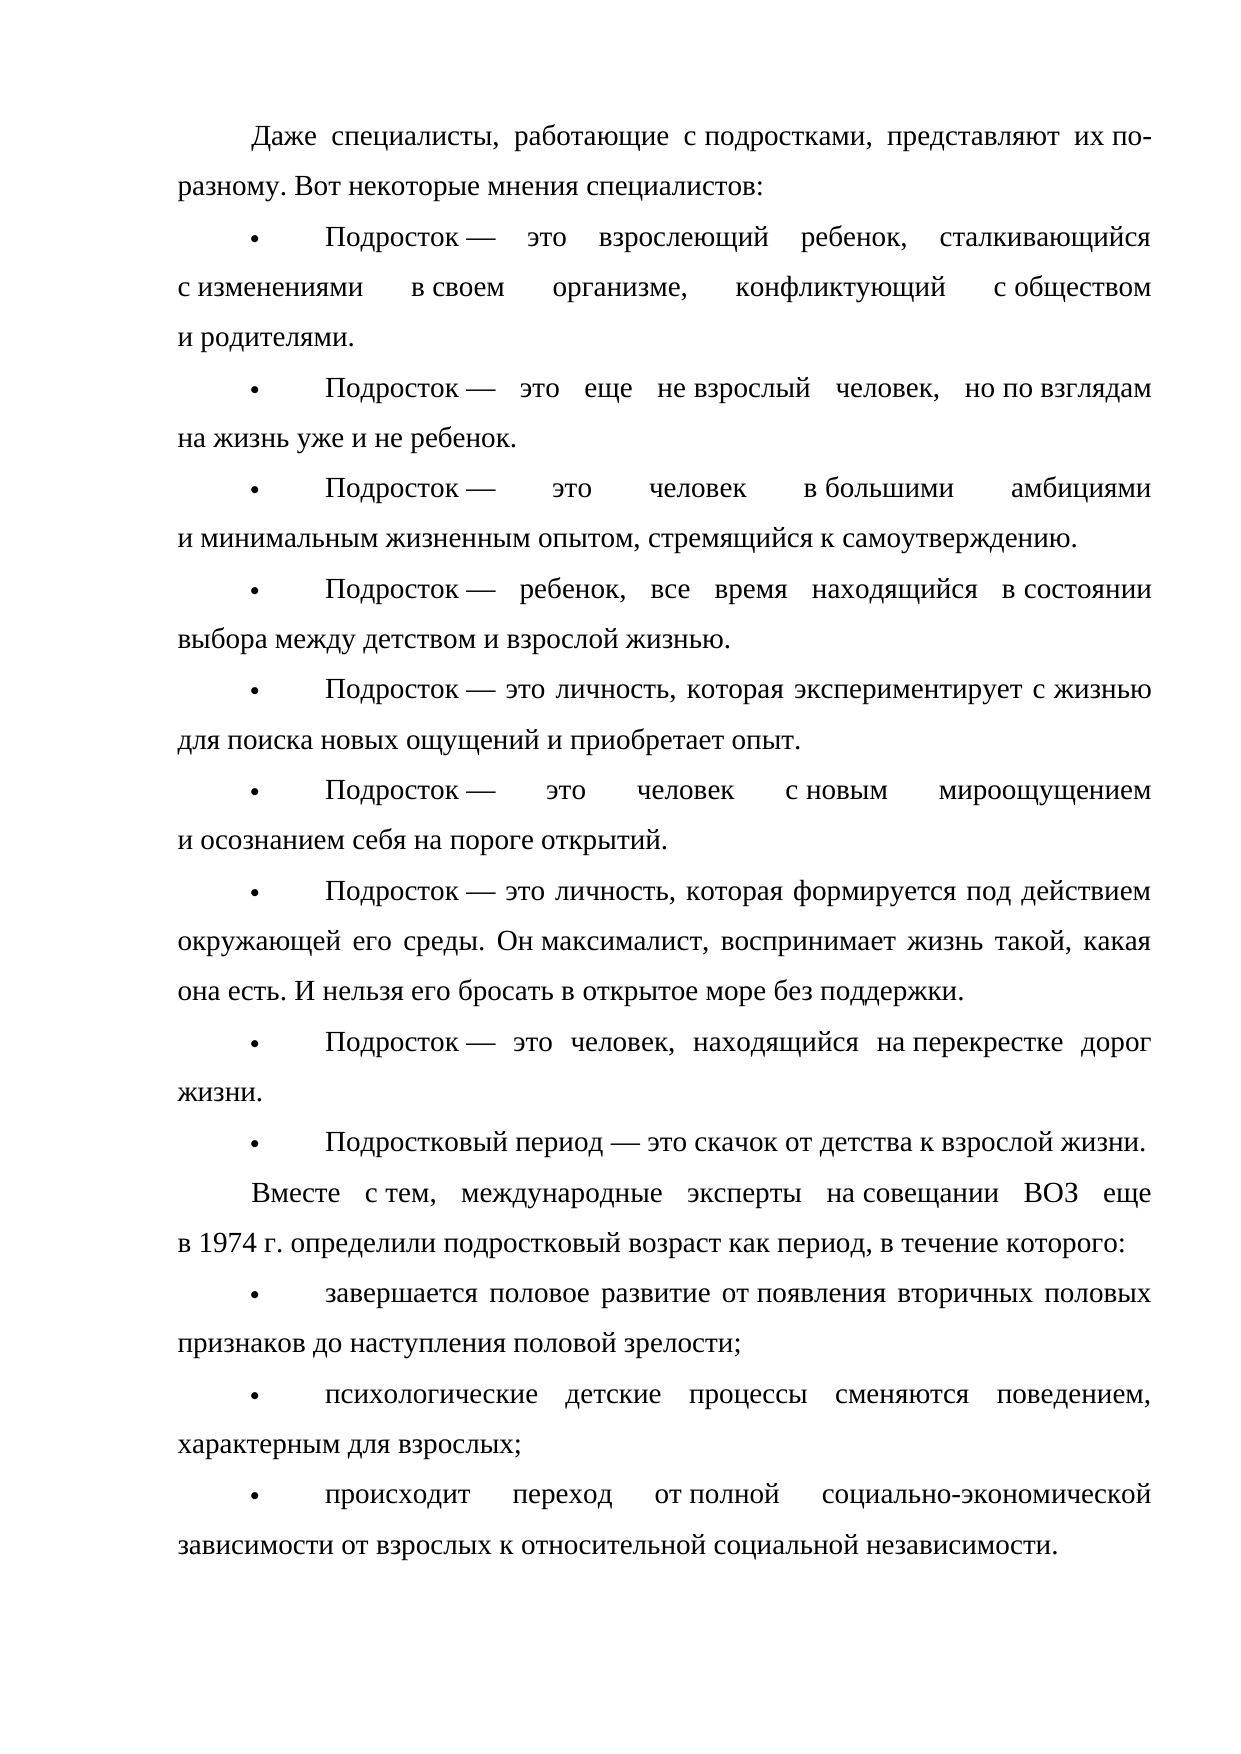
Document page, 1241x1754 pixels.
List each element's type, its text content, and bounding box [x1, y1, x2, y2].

list Подросток — это еще не взрослый человек, но по взглядам на жизнь уже и не ребенок. [177, 370, 1152, 453]
list Подросток — это личность, которая формируется под действием окружающей его среды. Он максималист, воспринимает жизнь такой, какая она есть. И нельзя его бросать в открытое море без поддержки. [177, 873, 1152, 1007]
list Подросток — это человек в большими амбициями и минимальным жизненным опытом, стремящийся к самоутверждению. [177, 470, 1152, 554]
list психологические детские процессы сменяются поведением, характерным для взрослых; [177, 1376, 1152, 1460]
list Подросток — ребенок, все время находящийся в состоянии выбора между детством и взрослой жизнью. [177, 571, 1152, 655]
list происходит переход от полной социально-экономической зависимости от взрослых к относительной социальной независимости. [177, 1477, 1152, 1560]
list Подросток — это взрослеющий ребенок, сталкивающийся с изменениями в своем организме, конфликтующий с обществом и родителями. [177, 219, 1152, 353]
list Подросток — это личность, которая экспериментирует с жизнью для поиска новых ощущений и приобретает опыт. [177, 672, 1152, 755]
list Подросток — это человек с новым мироощущением и осознанием себя на пороге открытий. [177, 772, 1152, 856]
list Подростковый период — это скачок от детства к взрослой жизни. [177, 1124, 1152, 1158]
text Вместе с тем, международные эксперты на совещании ВОЗ еще в 1974 г. определили подростковый возраст как период, в течение которого: [177, 1175, 1152, 1258]
text Даже специалисты, работающие с подростками, представляют их по-разному. Вот некоторые мнения специалистов: [177, 118, 1152, 202]
list Подросток — это человек, находящийся на перекрестке дорог жизни. [177, 1024, 1152, 1108]
list завершается половое развитие от появления вторичных половых признаков до наступления половой зрелости; [177, 1275, 1152, 1359]
